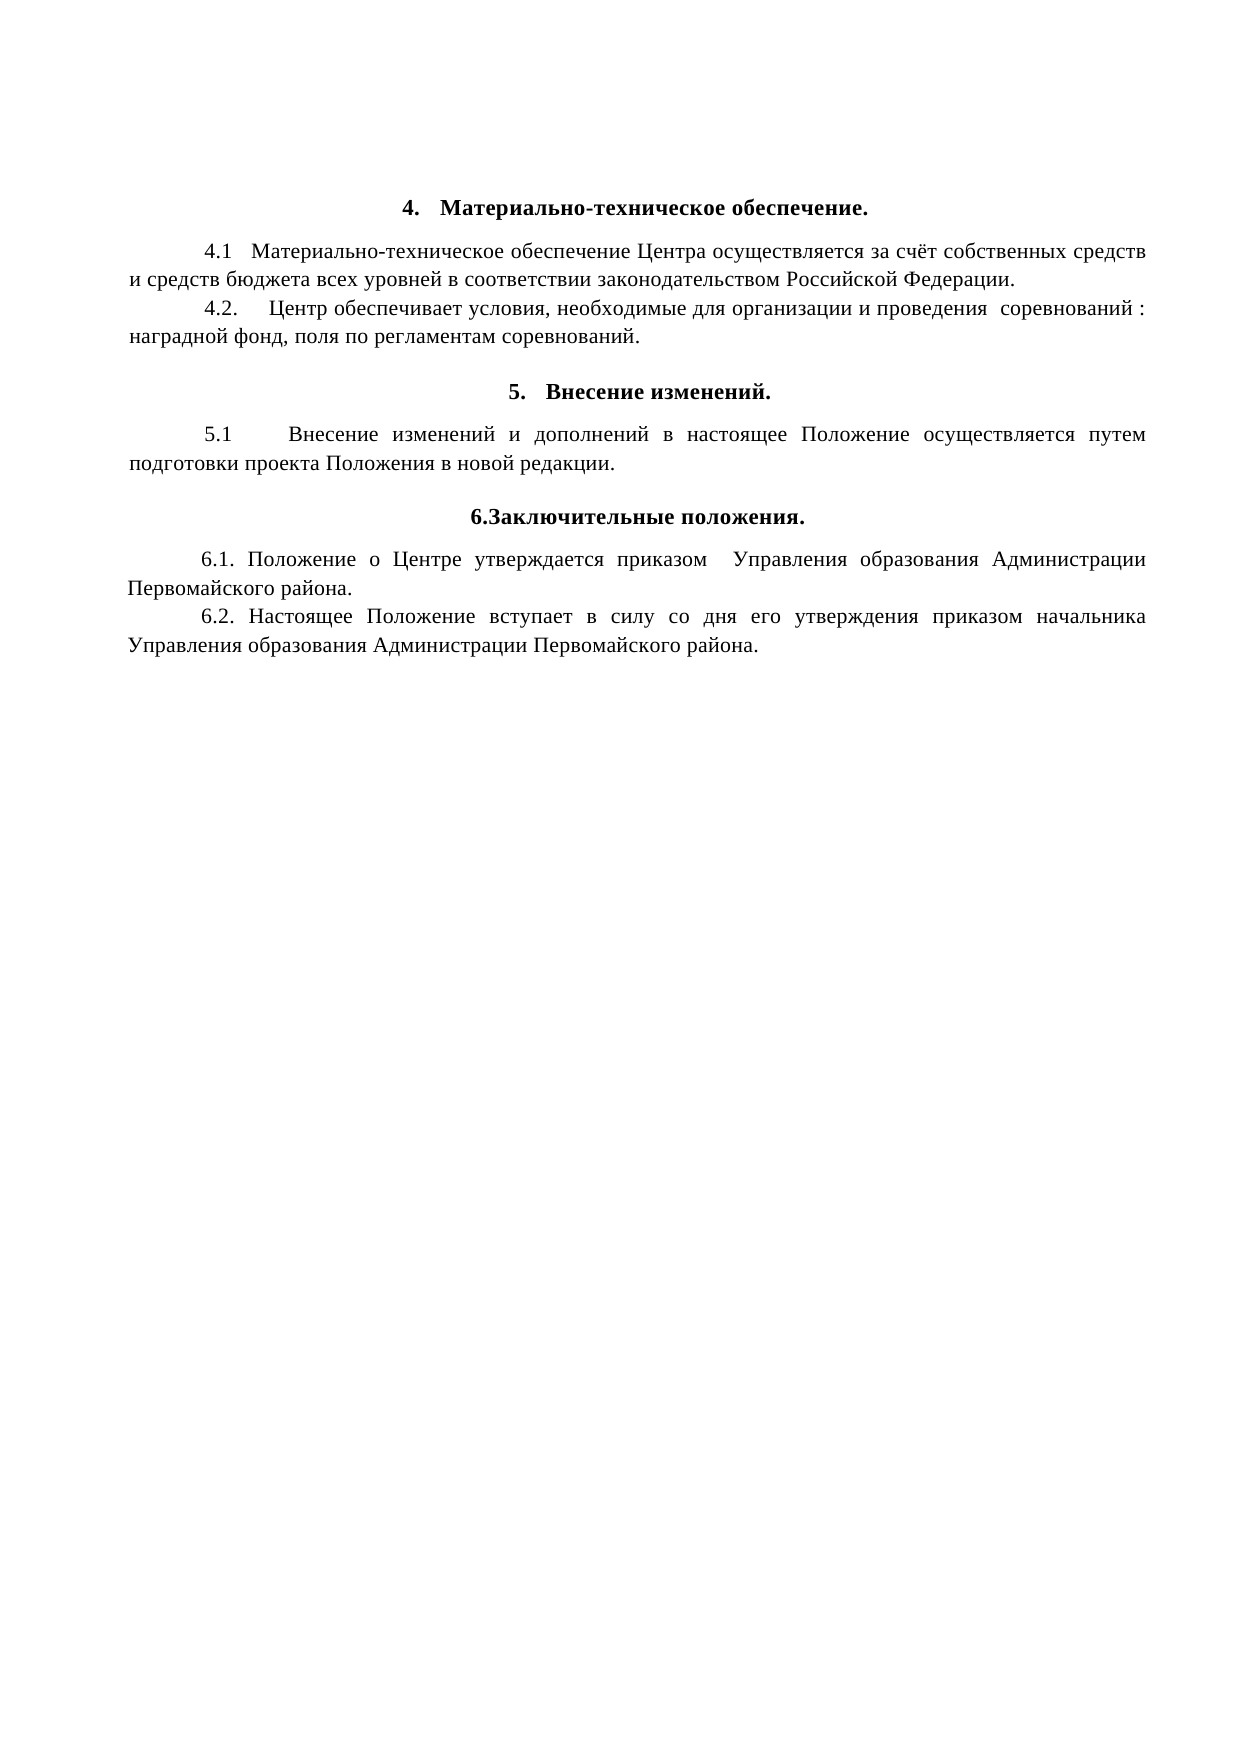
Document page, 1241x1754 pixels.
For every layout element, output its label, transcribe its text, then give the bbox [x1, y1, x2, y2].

list Материально-техническое обеспечение. [402, 197, 1150, 220]
list Материально-техническое обеспечение Центра осуществляется за счёт собственных средств и средств бюджета всех уровней в соответствии законодательством Российской Федерации. [129, 235, 1148, 292]
list Центр обеспечивает условия, необходимые для организации и проведения соревнований : наградной фонд, поля по регламентам соревнований. [129, 292, 1148, 349]
text 6.2. Настоящее Положение вступает в силу со дня его утверждения приказом начальника Управления образования Администрации Первомайского района. [127, 601, 1148, 658]
text 6.Заключительные положения. [127, 506, 1148, 529]
text 6.1. Положение о Центре утверждается приказом Управления образования Администрации Первомайского района. [127, 544, 1148, 601]
list Внесение изменений. [508, 381, 1150, 404]
list Внесение изменений и дополнений в настоящее Положение осуществляется путем подготовки проекта Положения в новой редакции. [129, 418, 1148, 476]
